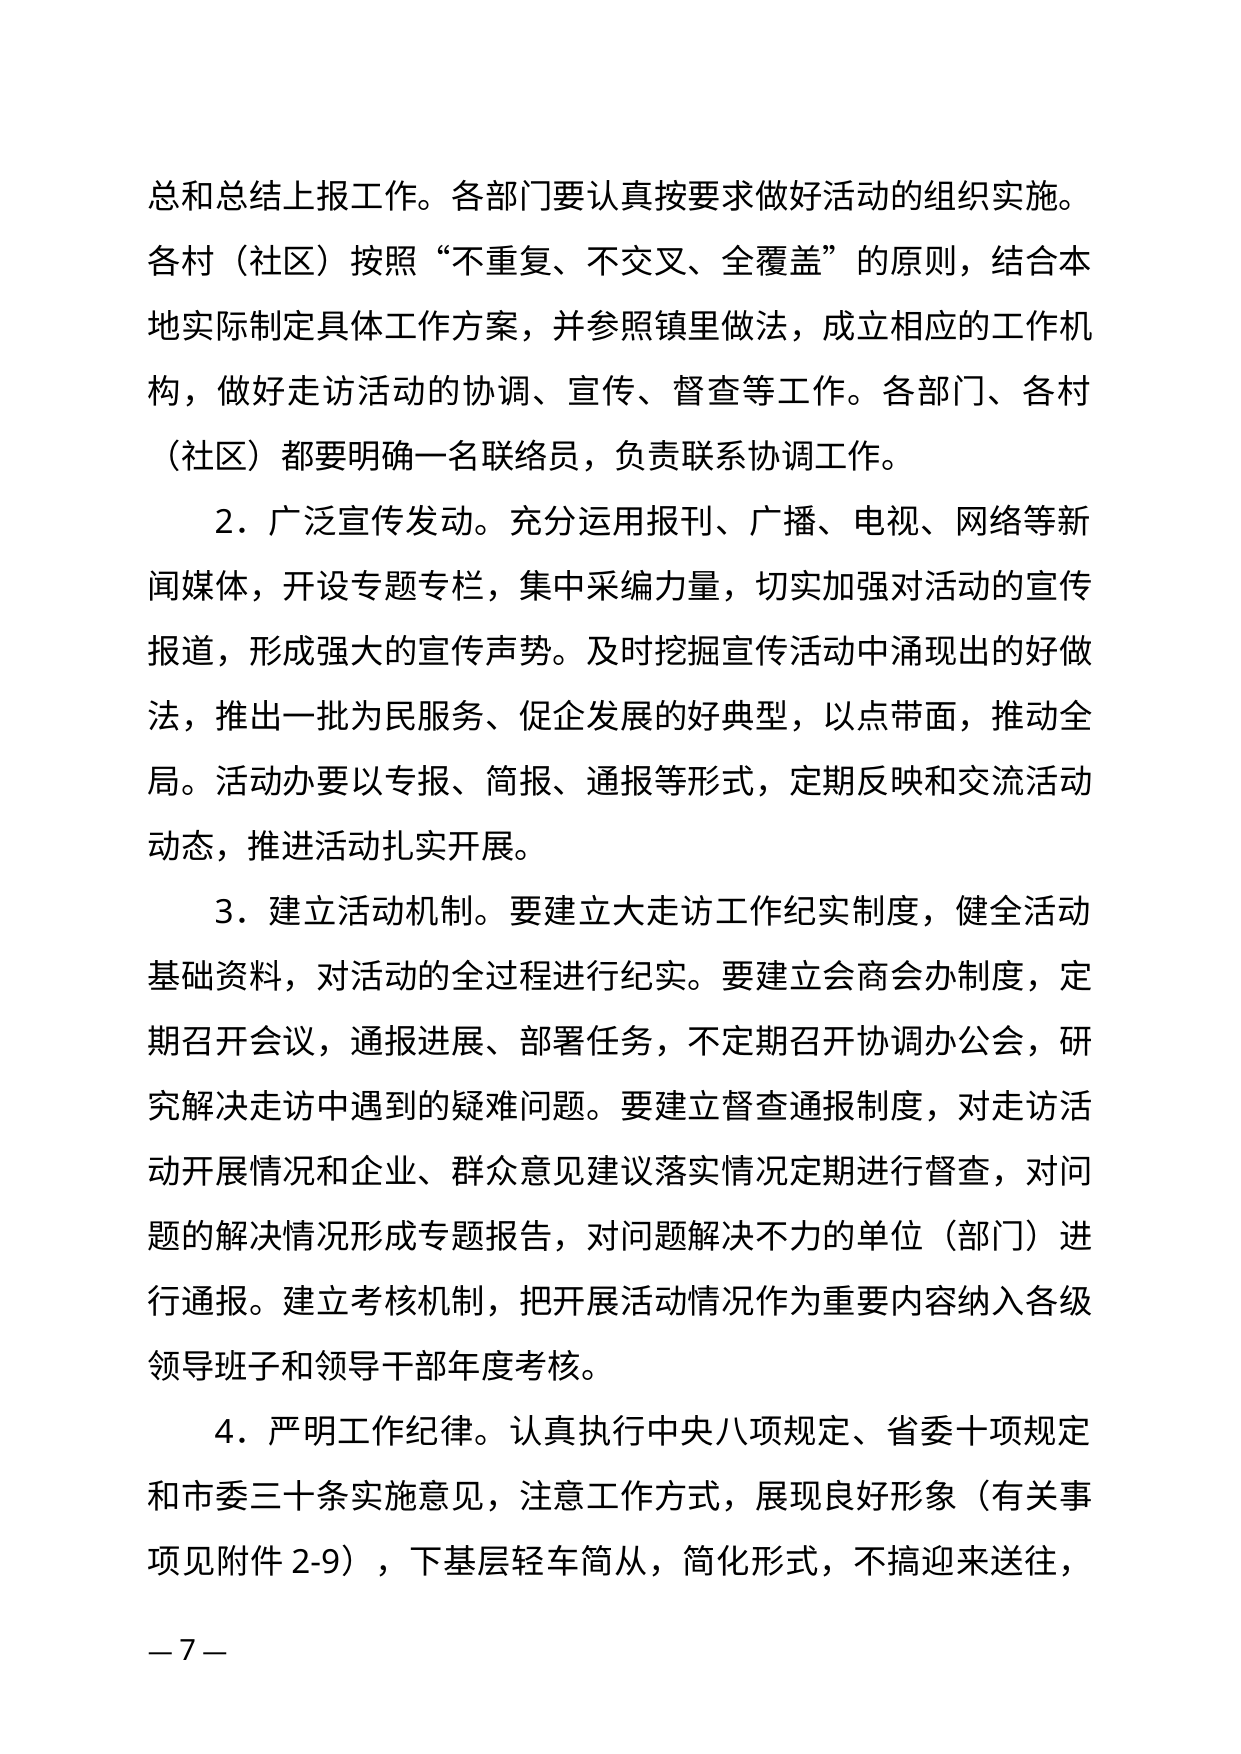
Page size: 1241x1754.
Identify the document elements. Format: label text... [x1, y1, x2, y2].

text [148, 1397, 1092, 1592]
text 3．建立活动机制。要建立大走访工作纪实制度，健全活动基础资料，对活动的全过程进行纪实。要建立会商会办制度，定期召开会议，通报进展、部署任务，不定期召开协调办公会，研究解决走访中遇到的疑难问题。要建立督查通报制度，对走访活动开展情况和企业、群众意见建议落实情况定期进行督查，对问题的解决情况形成专题报告，对问题解决不力的单位（部门）进行通报。建立考核机制，把开展活动情况作为重要内容纳入各级领导班子和领导干部年度考核。 [148, 877, 1092, 1397]
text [148, 162, 1092, 487]
text 2．广泛宣传发动。充分运用报刊、广播、电视、网络等新闻媒体，开设专题专栏，集中采编力量，切实加强对活动的宣传报道，形成强大的宣传声势。及时挖掘宣传活动中涌现出的好做法，推出一批为民服务、促企发展的好典型，以点带面，推动全局。活动办要以专报、简报、通报等形式，定期反映和交流活动动态，推进活动扎实开展。 [148, 487, 1092, 877]
